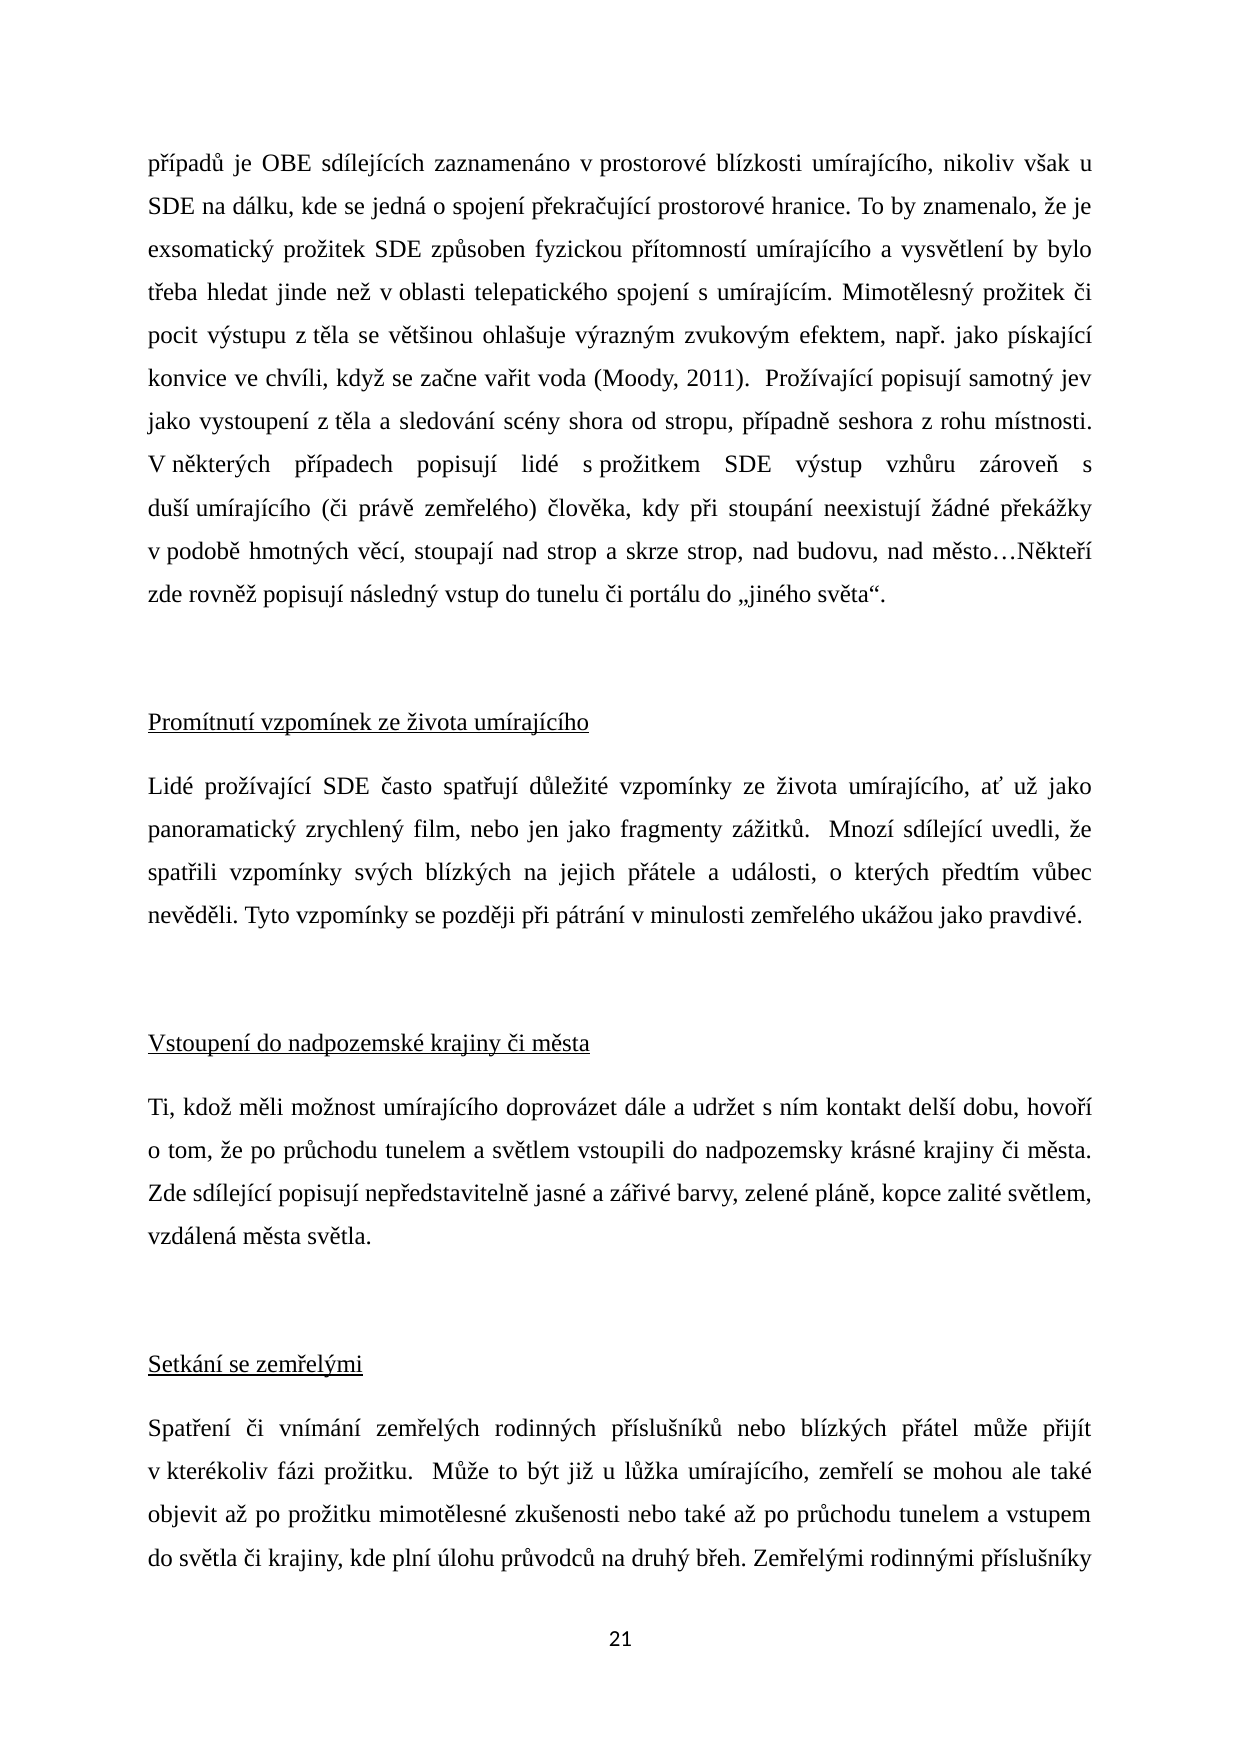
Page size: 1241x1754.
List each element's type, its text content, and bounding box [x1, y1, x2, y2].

text Setkání se zemřelými [148, 1349, 1093, 1378]
text Promítnutí vzpomínek ze života umírajícího [148, 707, 1093, 736]
text Vstoupení do nadpozemské krajiny či města [148, 1028, 1093, 1057]
text Lidé prožívající SDE často spatřují důležité vzpomínky ze života umírajícího, ať už jako panoramatický zrychlený film, nebo jen jako fragmenty zážitků. Mnozí sdílející uvedli, že spatřili vzpomínky svých blízkých na jejich přátele a události, o kterých předtím vůbec nevěděli. Tyto vzpomínky se později při pátrání v minulosti zemřelého ukážou jako pravdivé. [148, 771, 1093, 929]
text Ti, kdož měli možnost umírajícího doprovázet dále a udržet s ním kontakt delší dobu, hovoří o tom, že po průchodu tunelem a světlem vstoupili do nadpozemsky krásné krajiny či města. Zde sdílející popisují nepředstavitelně jasné a zářivé barvy, zelené pláně, kopce zalité světlem, vzdálená města světla. [148, 1092, 1093, 1250]
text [148, 148, 1093, 608]
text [148, 1413, 1093, 1571]
